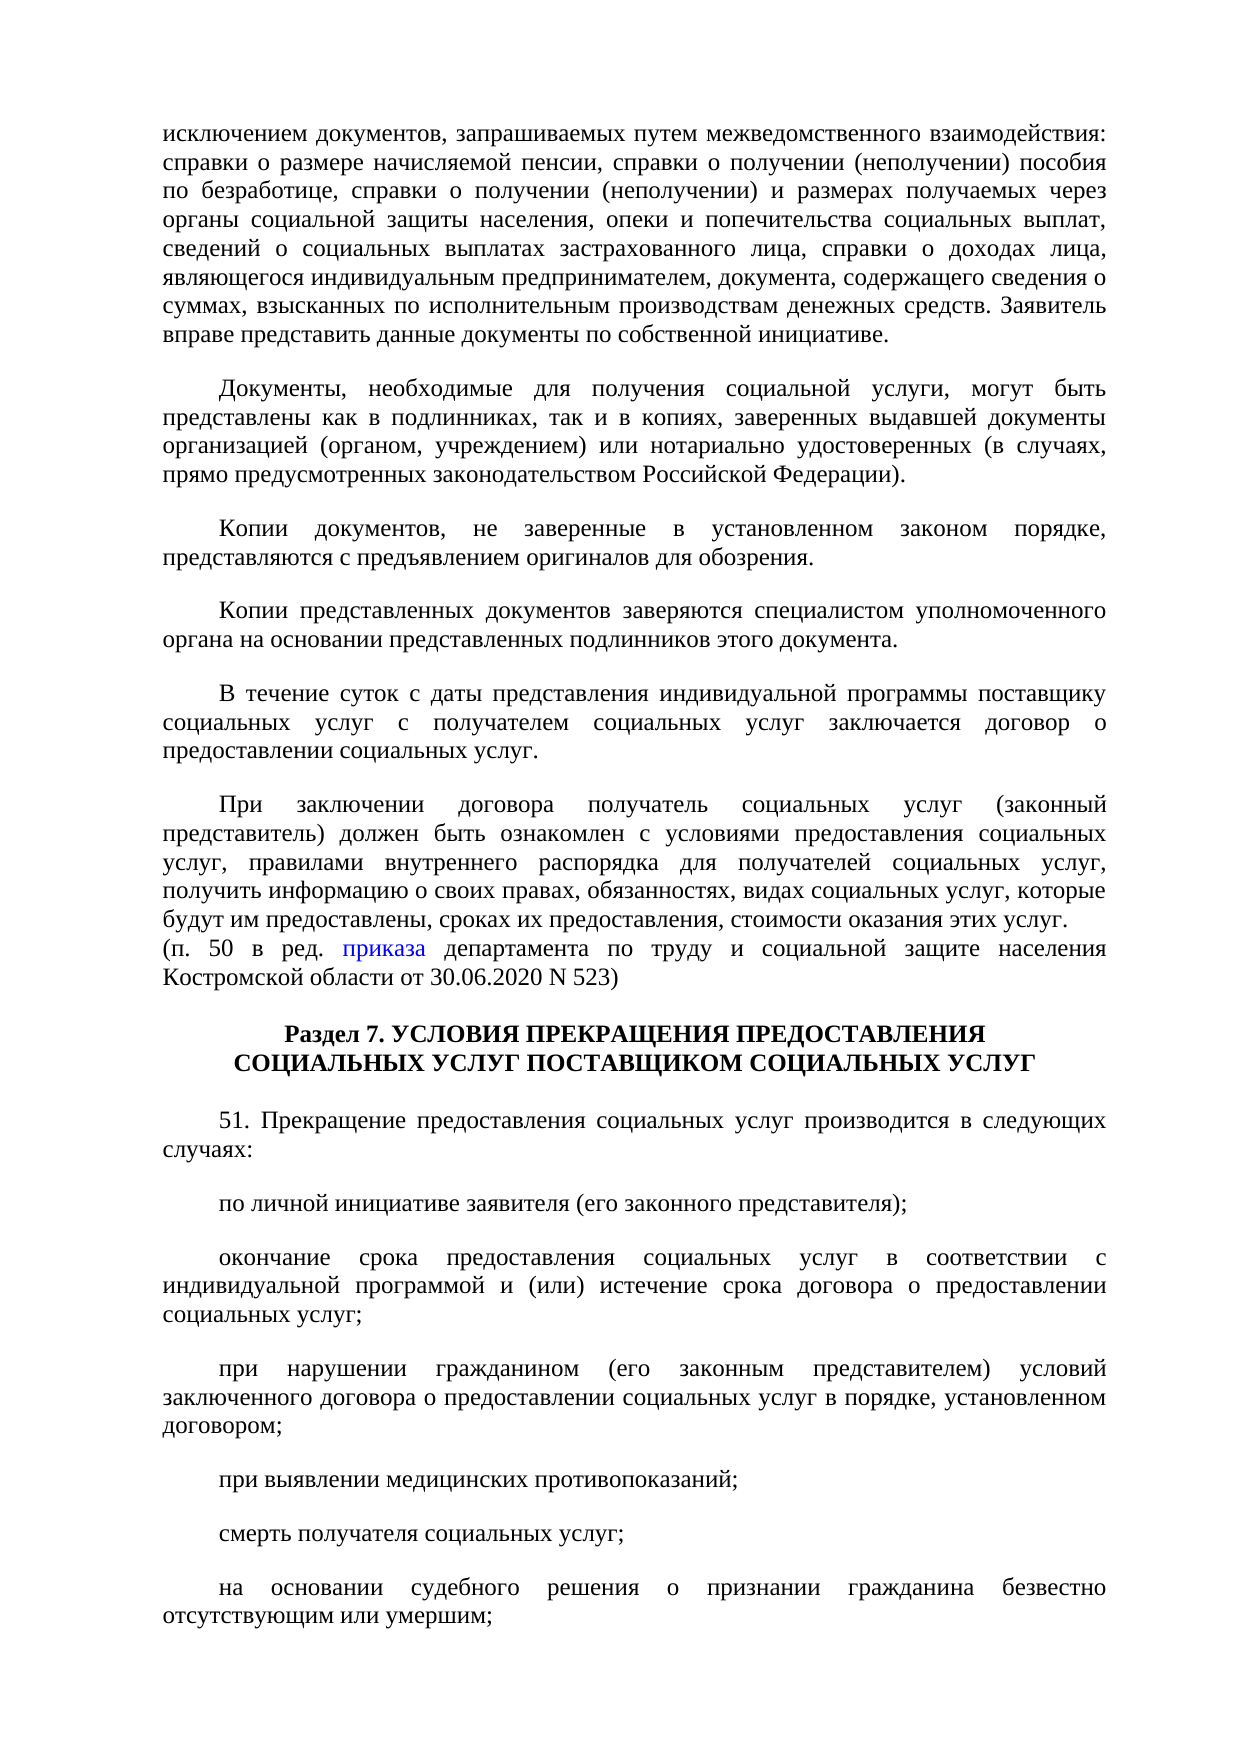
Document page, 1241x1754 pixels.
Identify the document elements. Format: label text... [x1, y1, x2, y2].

text Копии документов, не заверенные в установленном законом порядке, представляются с предъявлением оригиналов для обозрения. [162, 513, 1107, 571]
text 51. Прекращение предоставления социальных услуг производится в следующих случаях: [162, 1106, 1107, 1163]
text смерть получателя социальных услуг; [162, 1518, 1107, 1547]
text Документы, необходимые для получения социальной услуги, могут быть представлены как в подлинниках, так и в копиях, заверенных выдавшей документы организацией (органом, учреждением) или нотариально удостоверенных (в случаях, прямо предусмотренных законодательством Российской Федерации). [162, 373, 1107, 488]
text При заключении договора получатель социальных услуг (законный представитель) должен быть ознакомлен с условиями предоставления социальных услуг, правилами внутреннего распорядка для получателей социальных услуг, получить информацию о своих правах, обязанностях, видах социальных услуг, которые будут им предоставлены, сроках их предоставления, стоимости оказания этих услуг. [162, 789, 1107, 933]
title СОЦИАЛЬНЫХ УСЛУГ ПОСТАВЩИКОМ СОЦИАЛЬНЫХ УСЛУГ [162, 1048, 1107, 1077]
text Копии представленных документов заверяются специалистом уполномоченного органа на основании представленных подлинников этого документа. [162, 596, 1107, 653]
text (п. 50 в ред. приказа департамента по труду и социальной защите населения Костромской области от 30.06.2020 N 523) [162, 933, 1107, 991]
text окончание срока предоставления социальных услуг в соответствии с индивидуальной программой и (или) истечение срока договора о предоставлении социальных услуг; [162, 1242, 1107, 1328]
text при выявлении медицинских противопоказаний; [162, 1464, 1107, 1493]
text на основании судебного решения о признании гражданина безвестно отсутствующим или умершим; [162, 1572, 1107, 1629]
title Раздел 7. УСЛОВИЯ ПРЕКРАЩЕНИЯ ПРЕДОСТАВЛЕНИЯ [162, 1019, 1107, 1048]
text В течение суток с даты представления индивидуальной программы поставщику социальных услуг с получателем социальных услуг заключается договор о предоставлении социальных услуг. [162, 678, 1107, 764]
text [162, 118, 1107, 348]
text по личной инициативе заявителя (его законного представителя); [162, 1188, 1107, 1217]
text при нарушении гражданином (его законным представителем) условий заключенного договора о предоставлении социальных услуг в порядке, установленном договором; [162, 1353, 1107, 1439]
